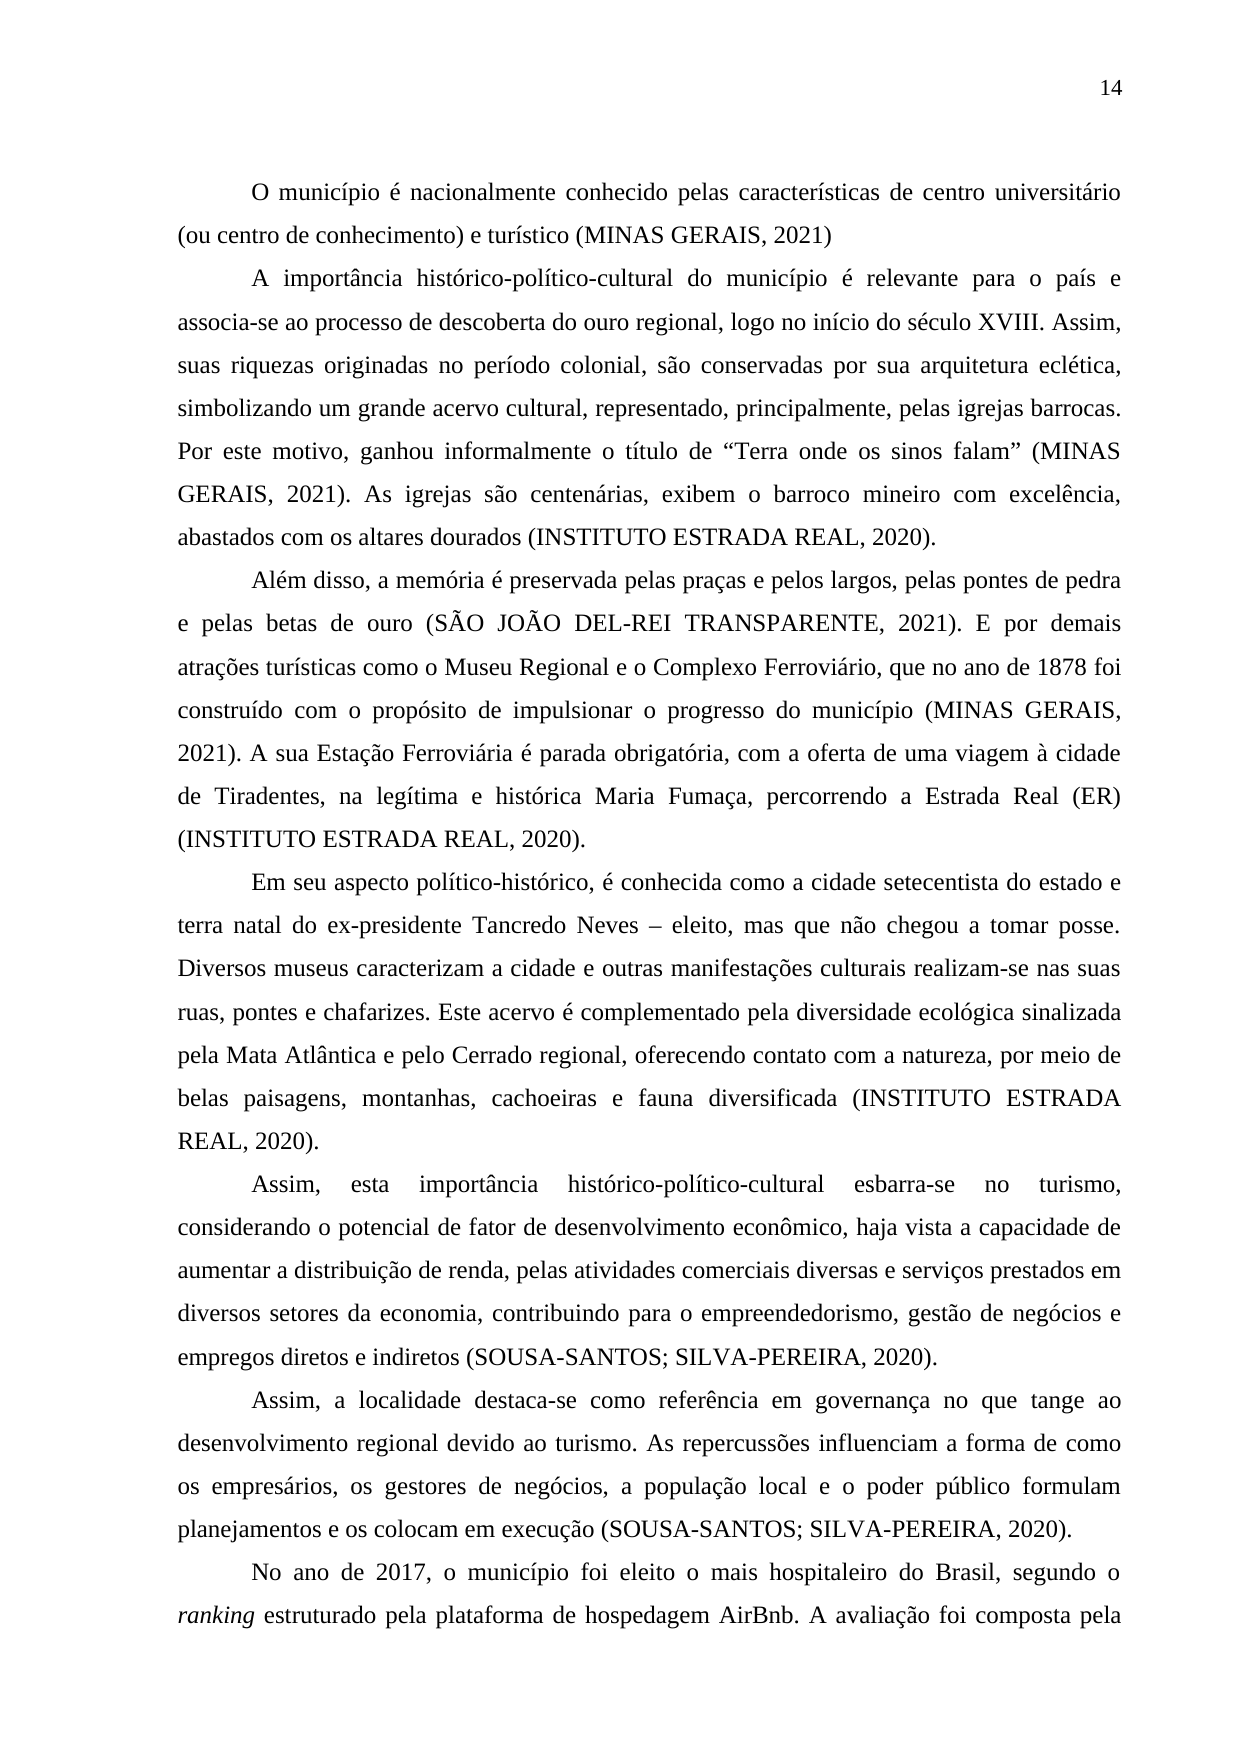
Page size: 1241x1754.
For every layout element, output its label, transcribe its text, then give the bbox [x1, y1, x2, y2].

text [177, 1557, 1122, 1629]
text Além disso, a memória é preservada pelas praças e pelos largos, pelas pontes de pedra e pelas betas de ouro (SÃO JOÃO DEL-REI TRANSPARENTE, 2021). E por demais atrações turísticas como o Museu Regional e o Complexo Ferroviário, que no ano de 1878 foi construído com o propósito de impulsionar o progresso do município (MINAS GERAIS, 2021). A sua Estação Ferroviária é parada obrigatória, com a oferta de uma viagem à cidade de Tiradentes, na legítima e histórica Maria Fumaça, percorrendo a Estrada Real (ER) (INSTITUTO ESTRADA REAL, 2020). [177, 565, 1122, 853]
text O município é nacionalmente conhecido pelas características de centro universitário (ou centro de conhecimento) e turístico (MINAS GERAIS, 2021) [177, 177, 1122, 249]
text A importância histórico-político-cultural do município é relevante para o país e associa-se ao processo de descoberta do ouro regional, logo no início do século XVIII. Assim, suas riquezas originadas no período colonial, são conservadas por sua arquitetura eclética, simbolizando um grande acervo cultural, representado, principalmente, pelas igrejas barrocas. Por este motivo, ganhou informalmente o título de “Terra onde os sinos falam” (MINAS GERAIS, 2021). As igrejas são centenárias, exibem o barroco mineiro com excelência, abastados com os altares dourados (INSTITUTO ESTRADA REAL, 2020). [177, 263, 1122, 551]
text Assim, esta importância histórico-político-cultural esbarra-se no turismo, considerando o potencial de fator de desenvolvimento econômico, haja vista a capacidade de aumentar a distribuição de renda, pelas atividades comerciais diversas e serviços prestados em diversos setores da economia, contribuindo para o empreendedorismo, gestão de negócios e empregos diretos e indiretos (SOUSA-SANTOS; SILVA-PEREIRA, 2020). [177, 1169, 1122, 1370]
text Assim, a localidade destaca-se como referência em governança no que tange ao desenvolvimento regional devido ao turismo. As repercussões influenciam a forma de como os empresários, os gestores de negócios, a população local e o poder público formulam planejamentos e os colocam em execução (SOUSA-SANTOS; SILVA-PEREIRA, 2020). [177, 1385, 1122, 1543]
text Em seu aspecto político-histórico, é conhecida como a cidade setecentista do estado e terra natal do ex-presidente Tancredo Neves – eleito, mas que não chegou a tomar posse. Diversos museus caracterizam a cidade e outras manifestações culturais realizam-se nas suas ruas, pontes e chafarizes. Este acervo é complementado pela diversidade ecológica sinalizada pela Mata Atlântica e pelo Cerrado regional, oferecendo contato com a natureza, por meio de belas paisagens, montanhas, cachoeiras e fauna diversificada (INSTITUTO ESTRADA REAL, 2020). [177, 867, 1122, 1155]
